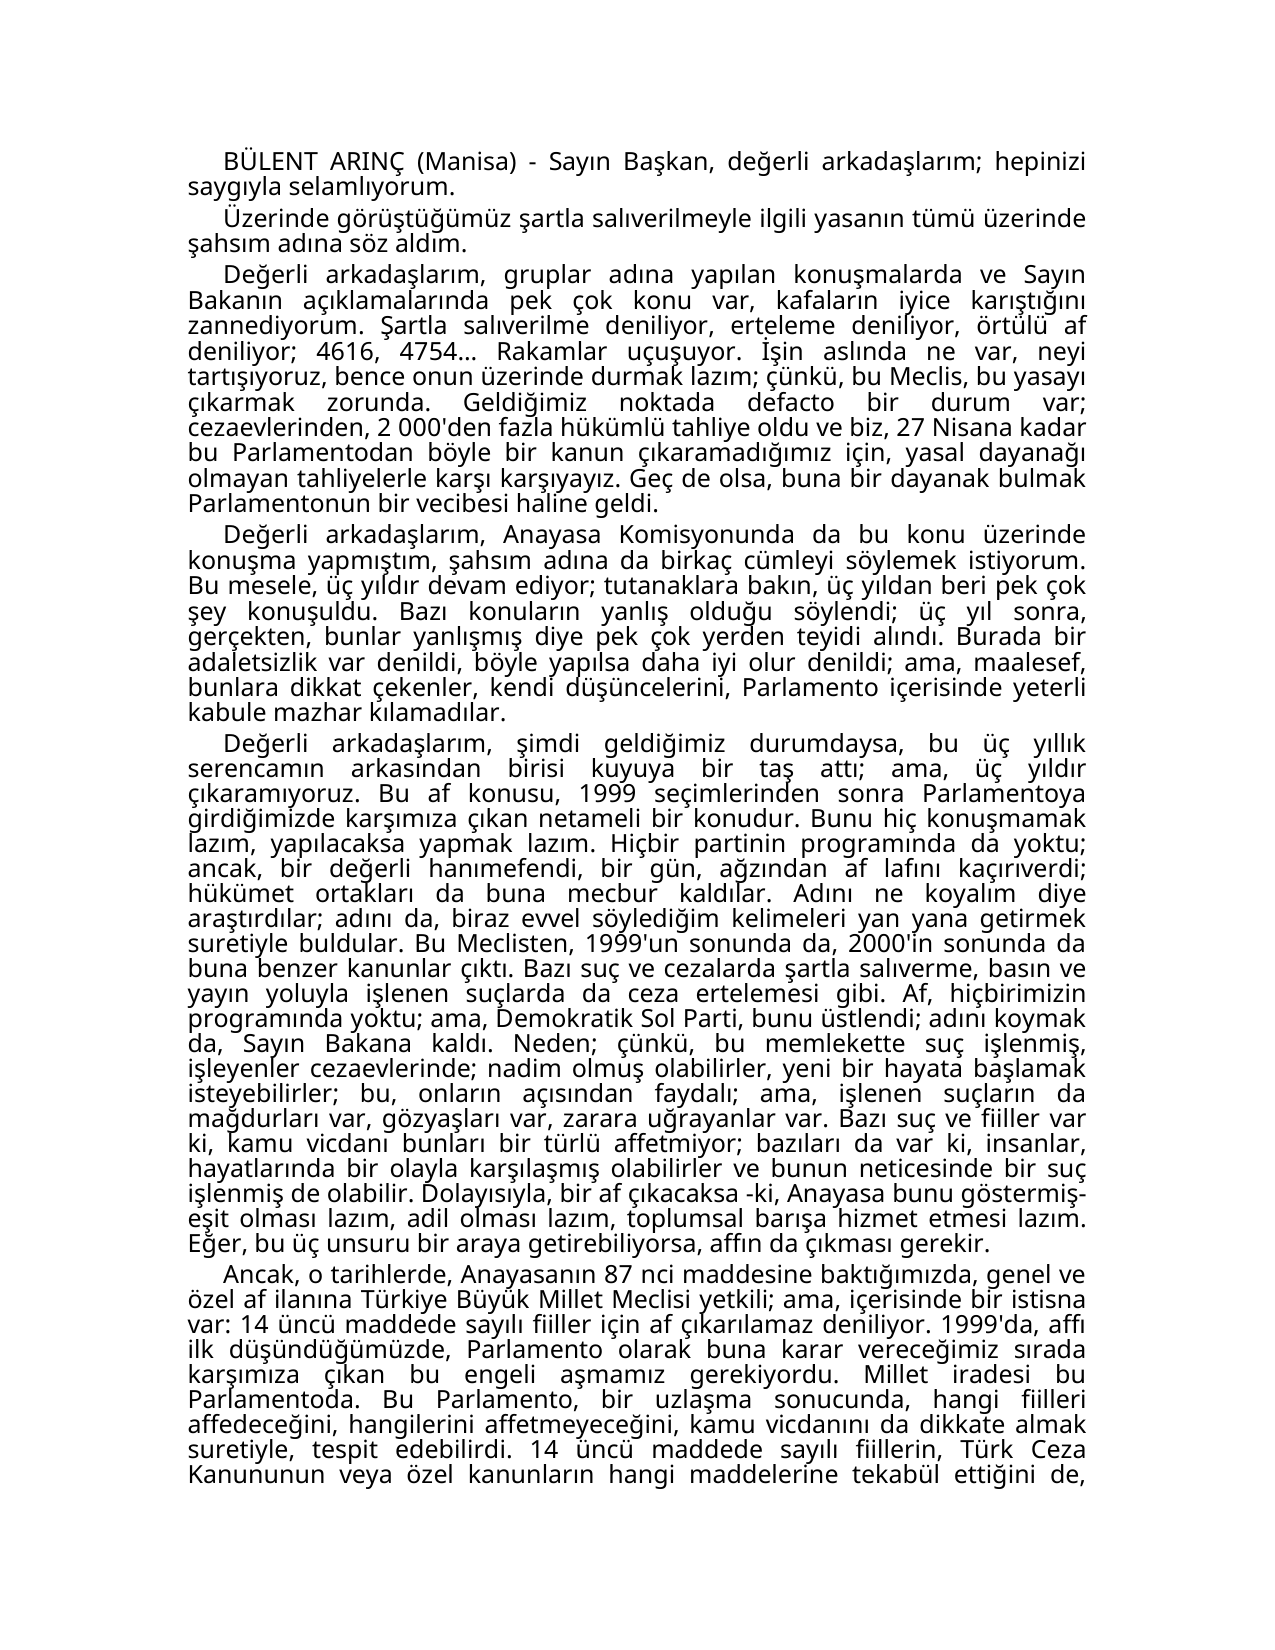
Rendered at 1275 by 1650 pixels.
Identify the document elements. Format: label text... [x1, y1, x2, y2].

text Üzerinde görüştüğümüz şartla salıverilmeyle ilgili yasanın tümü üzerinde şahsım adına söz aldım. [187, 207, 1087, 258]
text Değerli arkadaşlarım, Anayasa Komisyonunda da bu konu üzerinde konuşma yapmıştım, şahsım adına da birkaç cümleyi söylemek istiyorum. Bu mesele, üç yıldır devam ediyor; tutanaklara bakın, üç yıldan beri pek çok şey konuşuldu. Bazı konuların yanlış olduğu söylendi; üç yıl sonra, gerçekten, bunlar yanlışmış diye pek çok yerden teyidi alındı. Burada bir adaletsizlik var denildi, böyle yapılsa daha iyi olur denildi; ama, maalesef, bunlara dikkat çekenler, kendi düşüncelerini, Parlamento içerisinde yeterli kabule mazhar kılamadılar. [187, 524, 1087, 727]
text Değerli arkadaşlarım, gruplar adına yapılan konuşmalarda ve Sayın Bakanın açıklamalarında pek çok konu var, kafaların iyice karıştığını zannediyorum. Şartla salıverilme deniliyor, erteleme deniliyor, örtülü af deniliyor; 4616, 4754... Rakamlar uçuşuyor. İşin aslında ne var, neyi tartışıyoruz, bence onun üzerinde durmak lazım; çünkü, bu Meclis, bu yasayı çıkarmak zorunda. Geldiğimiz noktada defacto bir durum var; cezaevlerinden, 2 000'den fazla hükümlü tahliye oldu ve biz, 27 Nisana kadar bu Parlamentodan böyle bir kanun çıkaramadığımız için, yasal dayanağı olmayan tahliyelerle karşı karşıyayız. Geç de olsa, buna bir dayanak bulmak Parlamentonun bir vecibesi haline geldi. [187, 263, 1087, 518]
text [187, 1264, 1087, 1489]
text Değerli arkadaşlarım, şimdi geldiğimiz durumdaysa, bu üç yıllık serencamın arkasından birisi kuyuya bir taş attı; ama, üç yıldır çıkaramıyoruz. Bu af konusu, 1999 seçimlerinden sonra Parlamentoya girdiğimizde karşımıza çıkan netameli bir konudur. Bunu hiç konuşmamak lazım, yapılacaksa yapmak lazım. Hiçbir partinin programında da yoktu; ancak, bir değerli hanımefendi, bir gün, ağzından af lafını kaçırıverdi; hükümet ortakları da buna mecbur kaldılar. Adını ne koyalım diye araştırdılar; adını da, biraz evvel söylediğim kelimeleri yan yana getirmek suretiyle buldular. Bu Meclisten, 1999'un sonunda da, 2000'in sonunda da buna benzer kanunlar çıktı. Bazı suç ve cezalarda şartla salıverme, basın ve yayın yoluyla işlenen suçlarda da ceza ertelemesi gibi. Af, hiçbirimizin programında yoktu; ama, Demokratik Sol Parti, bunu üstlendi; adını koymak da, Sayın Bakana kaldı. Neden; çünkü, bu memlekette suç işlenmiş, işleyenler cezaevlerinde; nadim olmuş olabilirler, yeni bir hayata başlamak isteyebilirler; bu, onların açısından faydalı; ama, işlenen suçların da mağdurları var, gözyaşları var, zarara uğrayanlar var. Bazı suç ve fiiller var ki, kamu vicdanı bunları bir türlü affetmiyor; bazıları da var ki, insanlar, hayatlarında bir olayla karşılaşmış olabilirler ve bunun neticesinde bir suç işlenmiş de olabilir. Dolayısıyla, bir af çıkacaksa -ki, Anayasa bunu göstermiş- eşit olması lazım, adil olması lazım, toplumsal barışa hizmet etmesi lazım. Eğer, bu üç unsuru bir araya getirebiliyorsa, affın da çıkması gerekir. [187, 733, 1087, 1258]
text BÜLENT ARINÇ (Manisa) - Sayın Başkan, değerli arkadaşlarım; hepinizi saygıyla selamlıyorum. [187, 150, 1087, 201]
